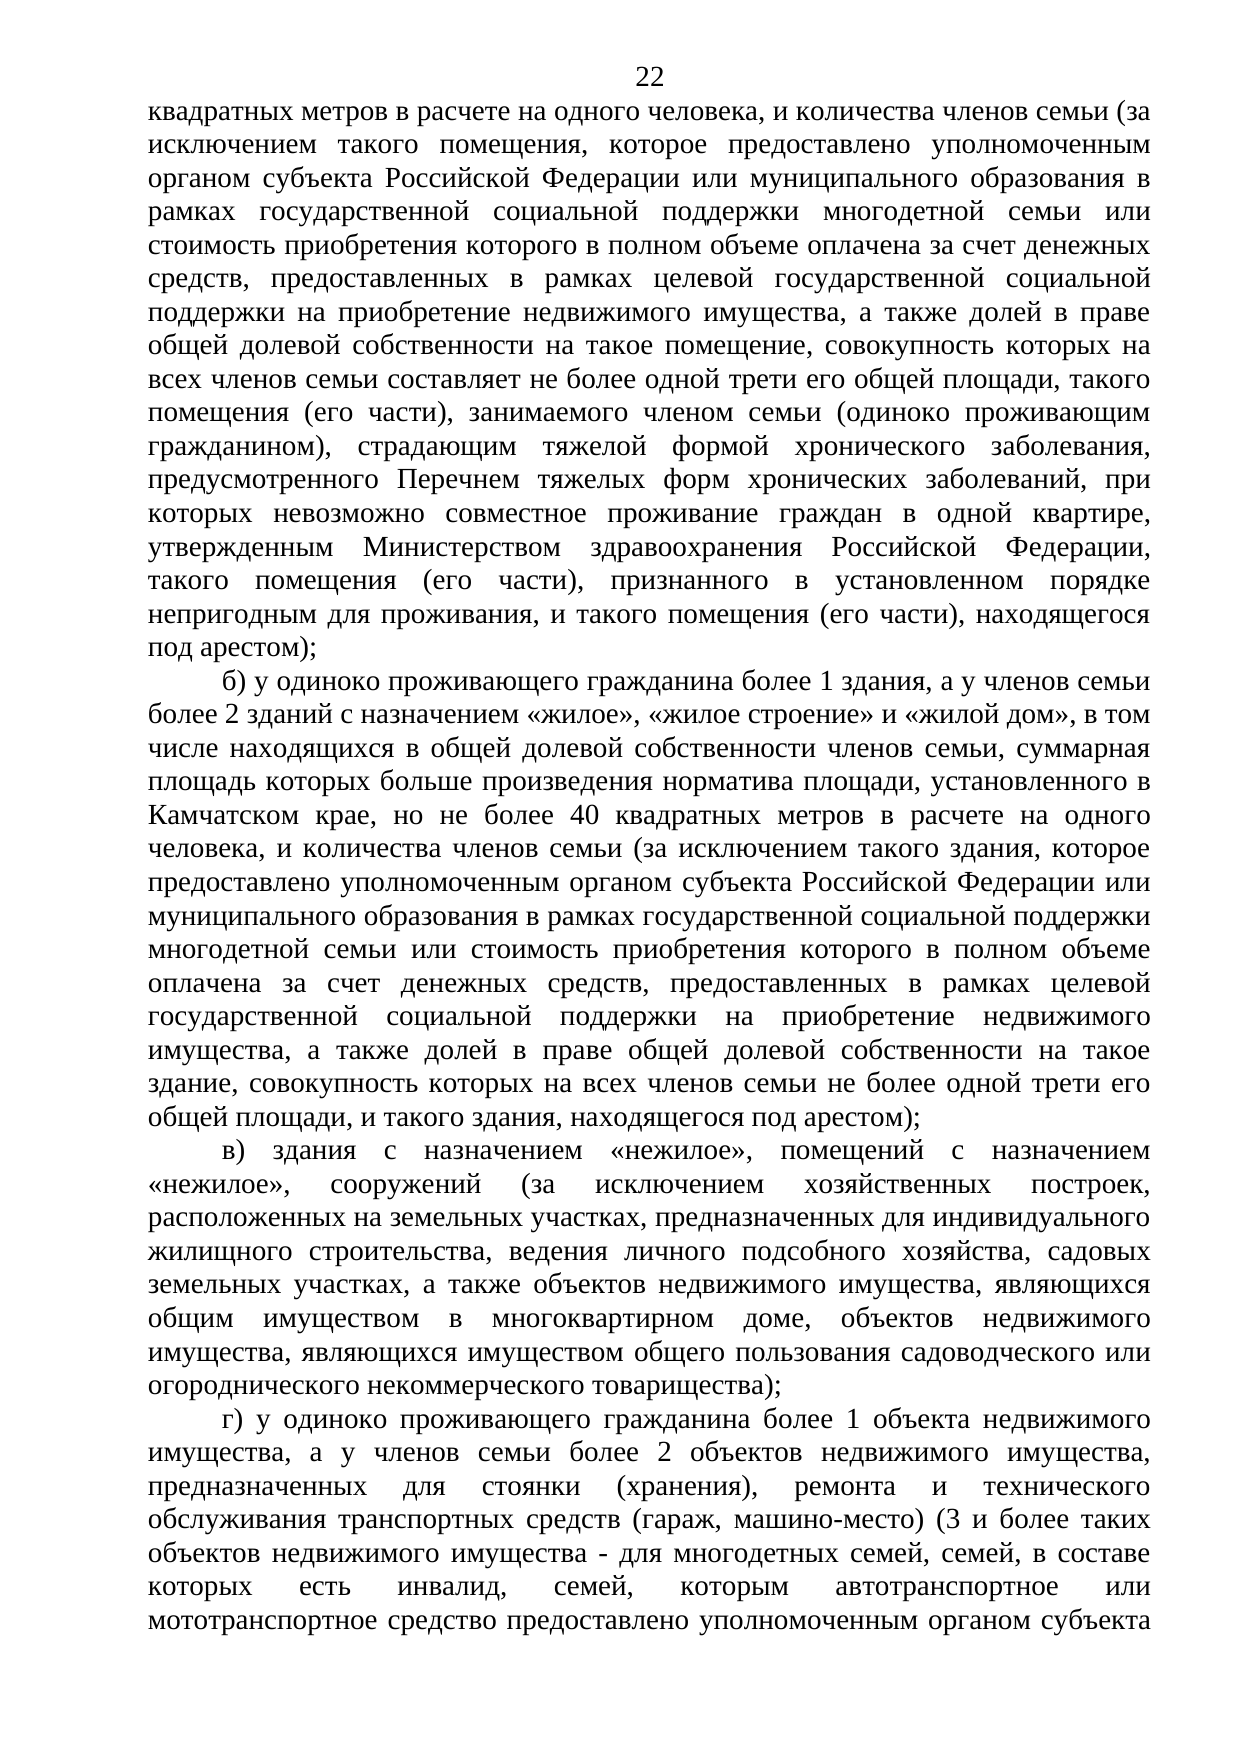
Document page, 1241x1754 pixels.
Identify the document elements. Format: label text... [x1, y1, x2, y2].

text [148, 1401, 1152, 1636]
text в) здания с назначением «нежилое», помещений с назначением «нежилое», сооружений (за исключением хозяйственных построек, расположенных на земельных участках, предназначенных для индивидуального жилищного строительства, ведения личного подсобного хозяйства, садовых земельных участках, а также объектов недвижимого имущества, являющихся общим имуществом в многоквартирном доме, объектов недвижимого имущества, являющихся имуществом общего пользования садоводческого или огороднического некоммерческого товарищества); [148, 1132, 1152, 1401]
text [148, 93, 1152, 663]
text б) у одиноко проживающего гражданина более 1 здания, а у членов семьи более 2 зданий с назначением «жилое», «жилое строение» и «жилой дом», в том числе находящихся в общей долевой собственности членов семьи, суммарная площадь которых больше произведения норматива площади, установленного в Камчатском крае, но не более 40 квадратных метров в расчете на одного человека, и количества членов семьи (за исключением такого здания, которое предоставлено уполномоченным органом субъекта Российской Федерации или муниципального образования в рамках государственной социальной поддержки многодетной семьи или стоимость приобретения которого в полном объеме оплачена за счет денежных средств, предоставленных в рамках целевой государственной социальной поддержки на приобретение недвижимого имущества, а также долей в праве общей долевой собственности на такое здание, совокупность которых на всех членов семьи не более одной трети его общей площади, и такого здания, находящегося под арестом); [148, 663, 1152, 1132]
